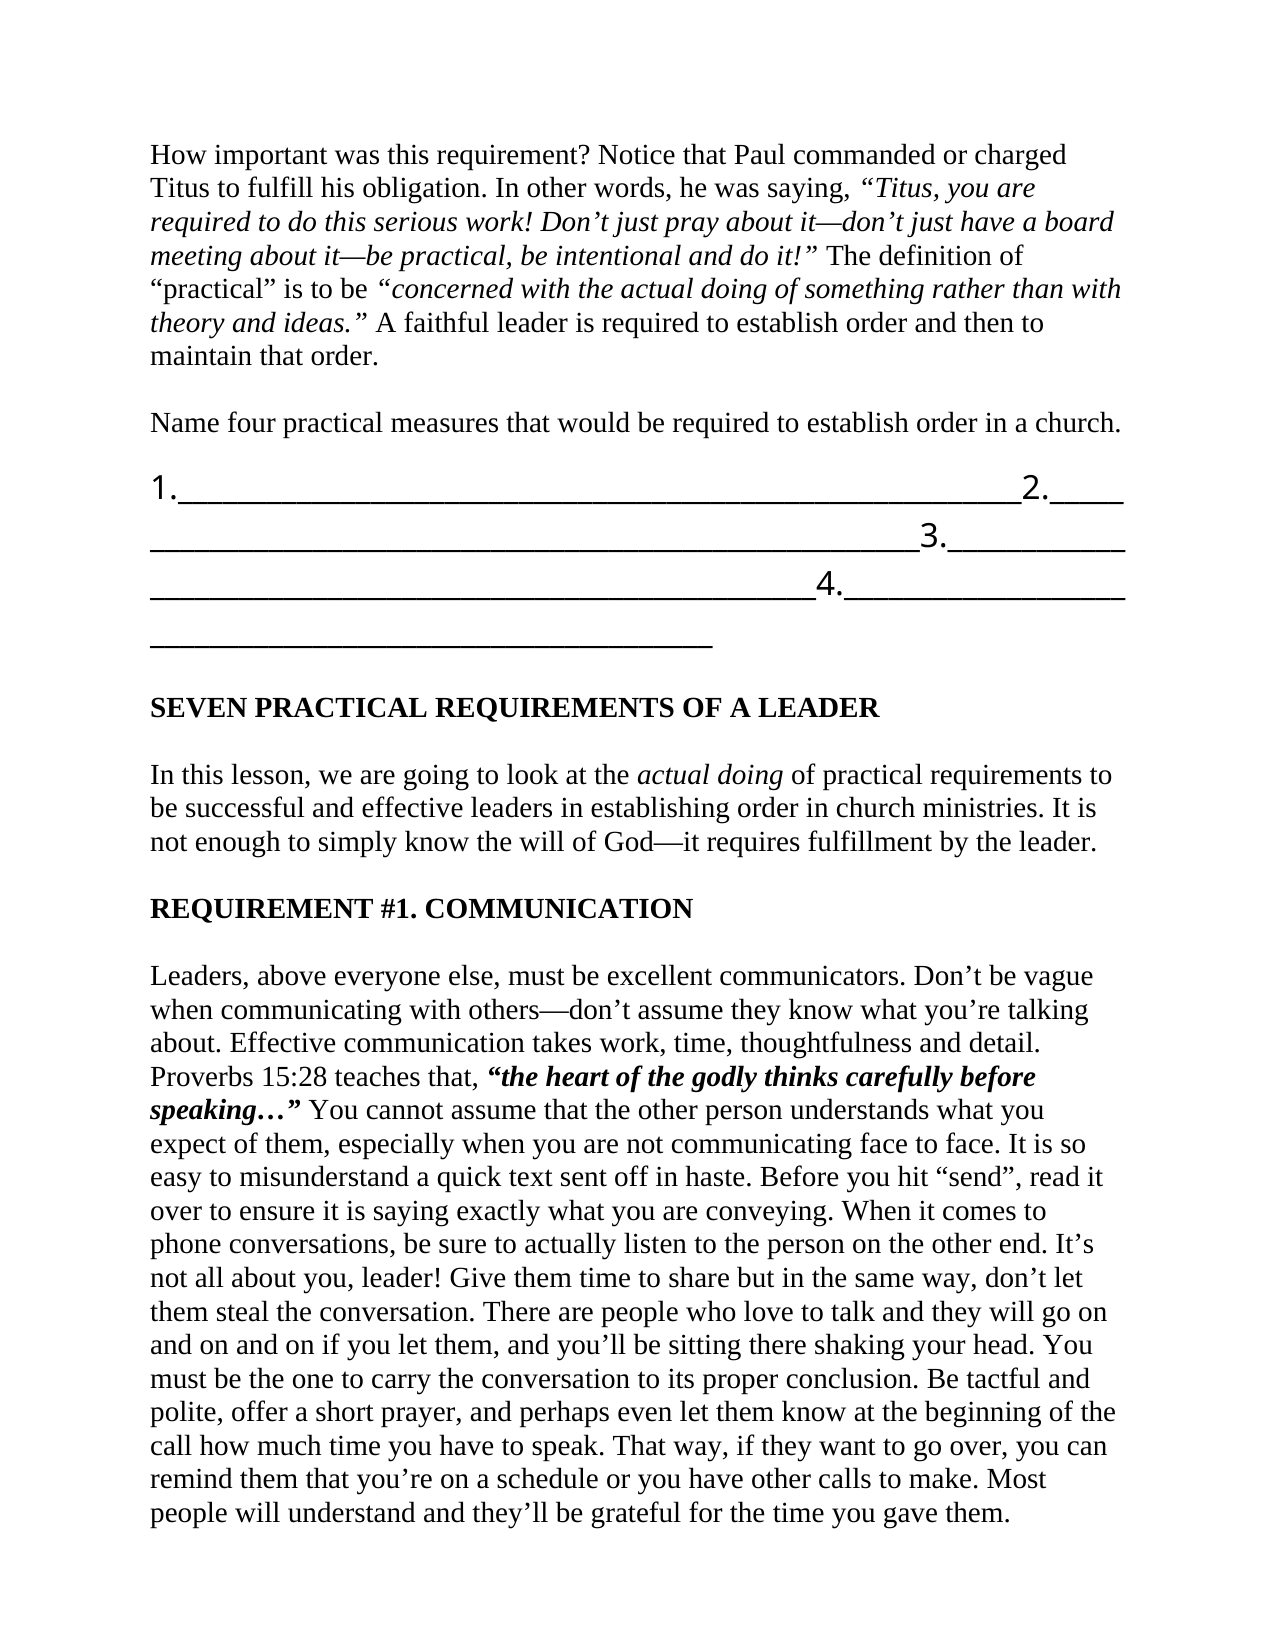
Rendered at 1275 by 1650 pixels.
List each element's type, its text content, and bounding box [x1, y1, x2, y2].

text Name four practical measures that would be required to establish order in a church. [150, 405, 1125, 439]
text REQUIREMENT #1. COMMUNICATION [150, 891, 1125, 925]
text In this lesson, we are going to look at the actual doing of practical requirements to be successful and effective leaders in establishing order in church ministries. It is not enough to simply know the will of God—it requires fulfillment by the leader. [150, 757, 1125, 858]
text Proverbs 15:28 teaches that, “the heart of the godly thinks carefully before speaking…” You cannot assume that the other person understands what you expect of them, especially when you are not communicating face to face. It is so easy to misunderstand a quick text sent off in haste. Before you hit “send”, read it over to ensure it is saying exactly what you are conveying. When it comes to phone conversations, be sure to actually listen to the person on the other end. It’s not all about you, leader! Give them time to share but in the same way, don’t let them steal the conversation. There are people who love to talk and they will go on and on and on if you let them, and you’ll be sitting there shaking your head. You must be the one to carry the conversation to its proper conclusion. Be tactful and polite, offer a short prayer, and perhaps even let them know at the beginning of the call how much time you have to speak. That way, if they want to go over, you can remind them that you’re on a schedule or you have other calls to make. Most people will understand and they’ll be grateful for the time you gave them. [150, 1059, 1125, 1528]
text How important was this requirement? Notice that Paul commanded or charged Titus to fulfill his obligation. In other words, he was saying, “Titus, you are required to do this serious work! Don’t just pray about it—don’t just have a board meeting about it—be practical, be intentional and do it!” The definition of “practical” is to be “concerned with the actual doing of something rather than with theory and ideas.” A faithful leader is required to establish order and then to maintain that order. [150, 137, 1125, 372]
text Leaders, above everyone else, must be excellent communicators. Don’t be vague when communicating with others—don’t assume they know what you’re talking about. Effective communication takes work, time, thoughtfulness and detail. [150, 958, 1125, 1059]
text SEVEN PRACTICAL REQUIREMENTS OF A LEADER [150, 690, 1125, 723]
text 1._________________________________________________________2._________________________________________________________3._________________________________________________________4._________________________________________________________ [150, 464, 1125, 654]
